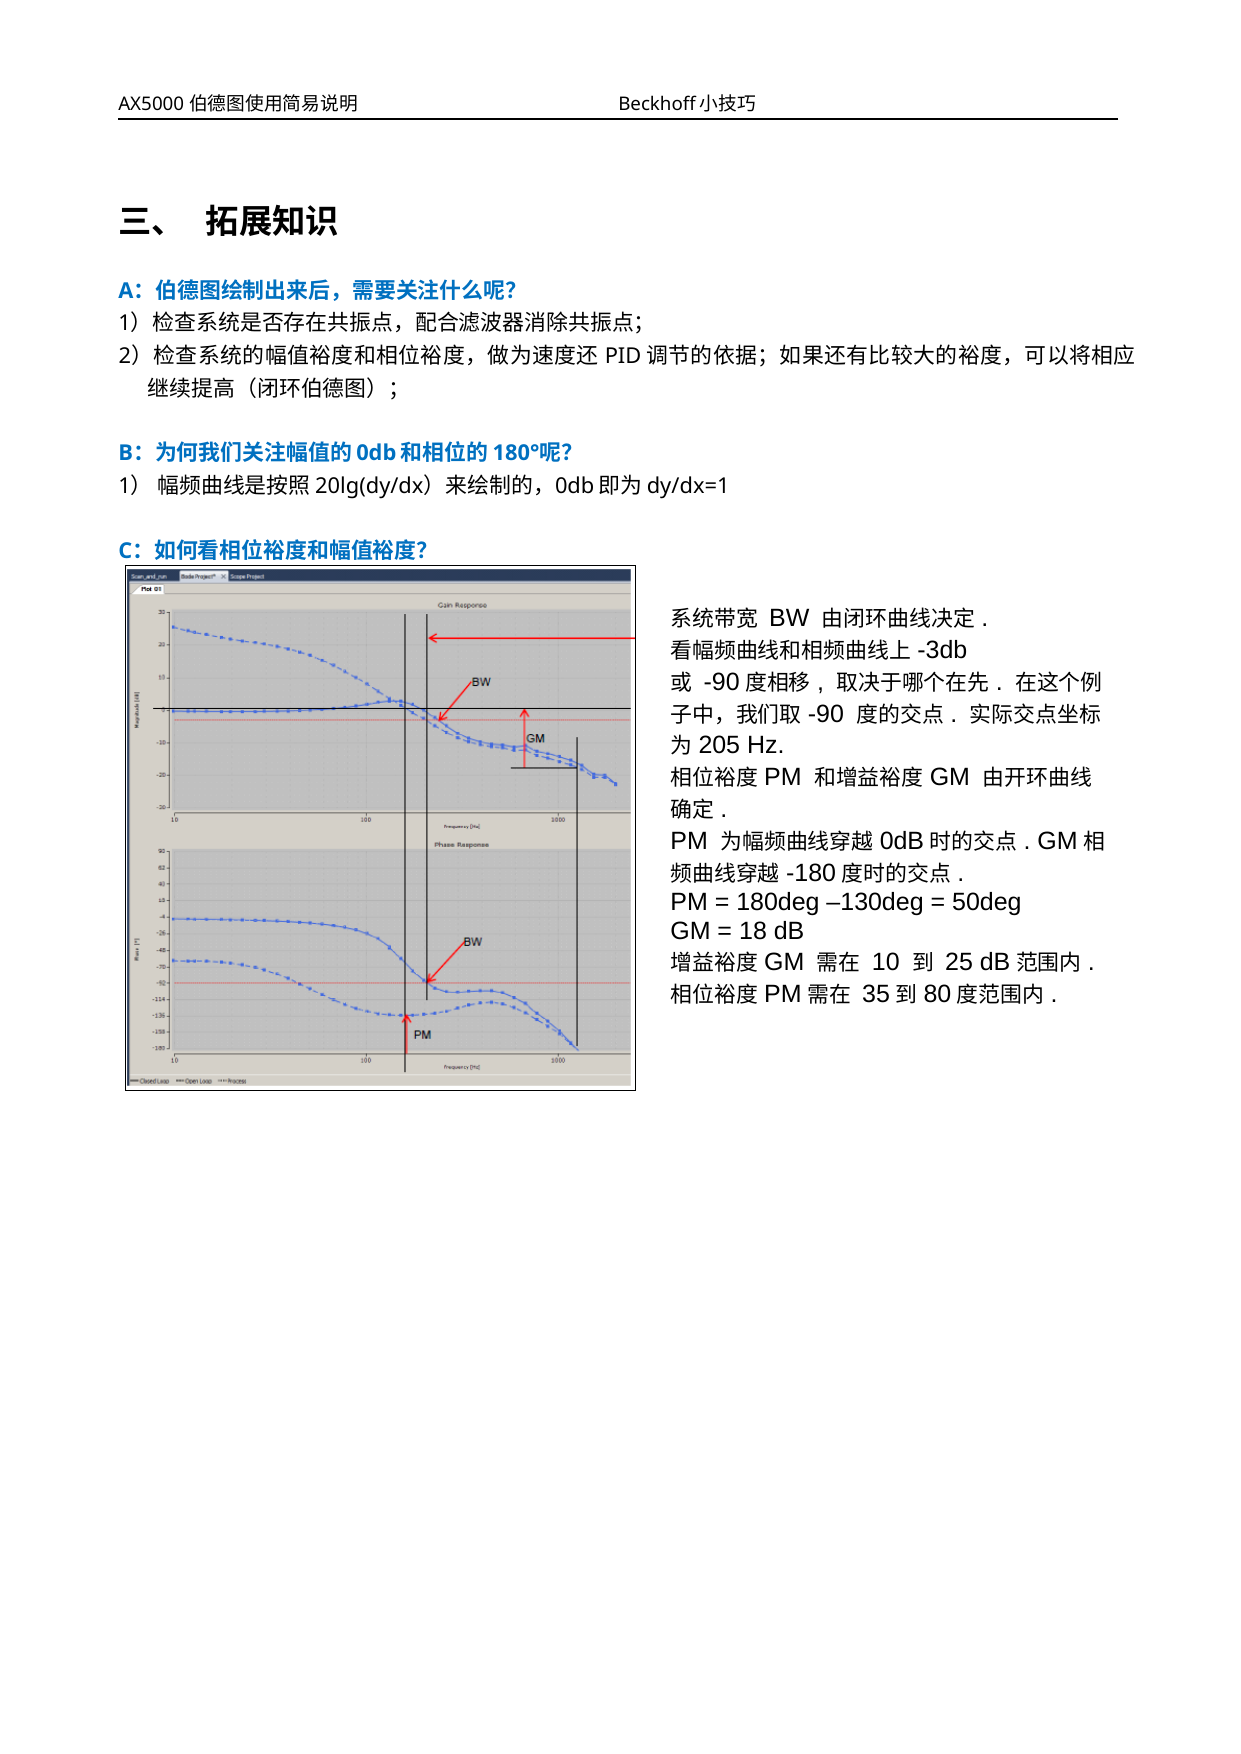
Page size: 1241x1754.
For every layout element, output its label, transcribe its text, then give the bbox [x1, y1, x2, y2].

picture [126, 566, 635, 1090]
text B：为何我们关注幅值的0db和相位的180°呢？ [118, 435, 1137, 468]
text 1） 幅频曲线是按照20lg(dy/dx）来绘制的，0db即为dy/dx=1 [118, 468, 1137, 500]
subtitle 拓展知识 [118, 187, 1137, 252]
text 1）检查系统是否存在共振点，配合滤波器消除共振点； [118, 305, 1137, 338]
text 2）检查系统的幅值裕度和相位裕度，做为速度还PID调节的依据；如果还有比较大的裕度，可以将相应继续提高（闭环伯德图）； [118, 338, 1137, 403]
text C：如何看相位裕度和幅值裕度？ [118, 533, 1137, 565]
text A：伯德图绘制出来后，需要关注什么呢？ [118, 273, 1137, 305]
